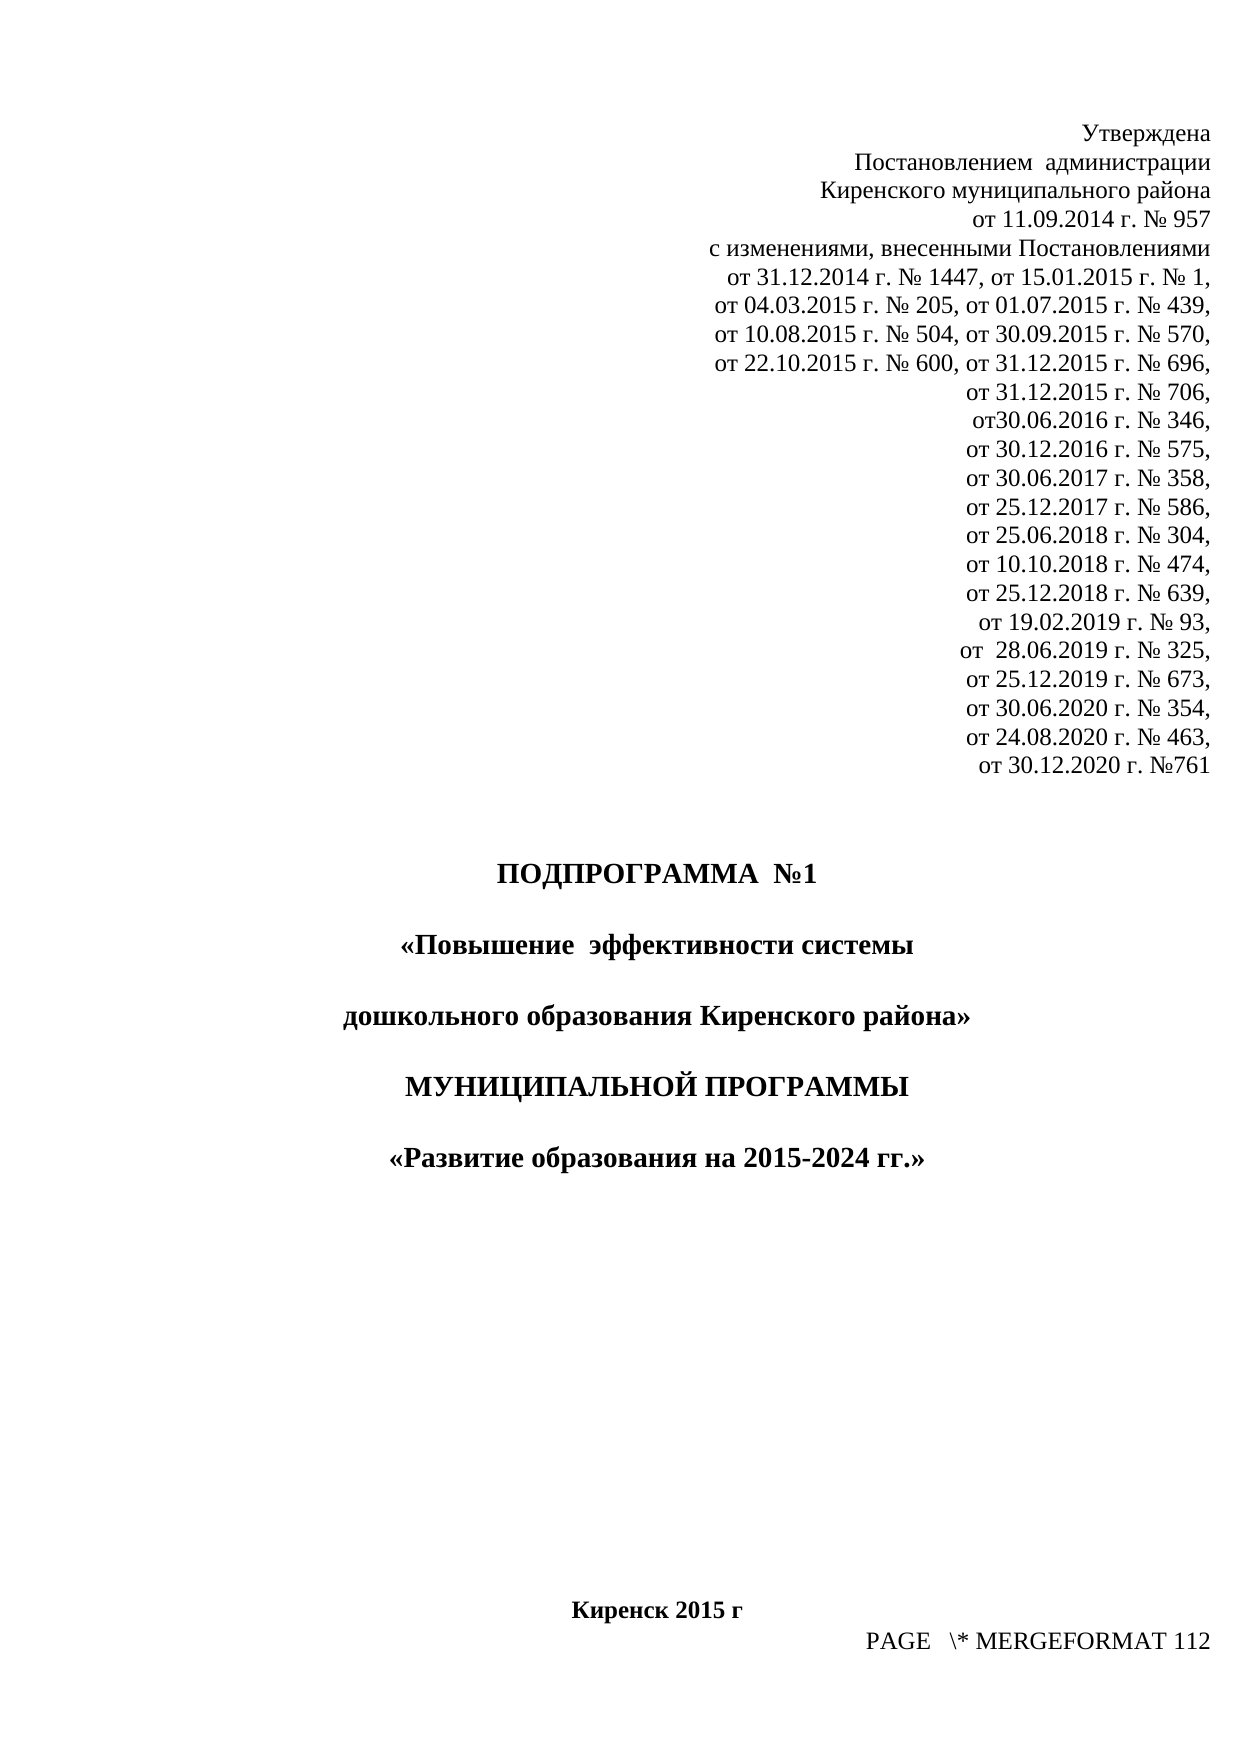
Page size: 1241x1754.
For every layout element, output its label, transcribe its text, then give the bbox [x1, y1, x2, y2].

text от 24.08.2020 г. № 463, [29, 722, 1211, 751]
text от 30.12.2020 г. №761 [29, 751, 1211, 779]
text от 25.12.2017 г. № 586, [29, 492, 1211, 521]
text «Повышение эффективности системы [29, 927, 1211, 961]
text от 25.06.2018 г. № 304, [29, 521, 1211, 549]
text Киренск 2015 г [29, 1596, 1211, 1624]
text от 30.06.2017 г. № 358, [29, 463, 1211, 492]
text от 25.12.2018 г. № 639, [29, 578, 1211, 607]
text дошкольного образования Киренского района» [29, 998, 1211, 1032]
text от 22.10.2015 г. № 600, от 31.12.2015 г. № 696, [29, 348, 1211, 377]
text Утверждена [29, 118, 1211, 147]
text «Развитие образования на 2015-2024 гг.» [29, 1141, 1211, 1174]
text от 10.10.2018 г. № 474, [29, 549, 1211, 578]
text от 04.03.2015 г. № 205, от 01.07.2015 г. № 439, [29, 291, 1211, 319]
text от 30.06.2020 г. № 354, [29, 693, 1211, 722]
text от 11.09.2014 г. № 957 [29, 204, 1211, 233]
text Киренского муниципального района [29, 176, 1211, 204]
text от 19.02.2019 г. № 93, [29, 607, 1211, 636]
text от 28.06.2019 г. № 325, [29, 636, 1211, 664]
text от 10.08.2015 г. № 504, от 30.09.2015 г. № 570, [29, 319, 1211, 348]
text от 31.12.2014 г. № 1447, от 15.01.2015 г. № 1, [29, 262, 1211, 291]
text от 30.12.2016 г. № 575, [29, 434, 1211, 463]
text от30.06.2016 г. № 346, [29, 406, 1211, 434]
text от 31.12.2015 г. № 706, [29, 377, 1211, 406]
text Постановлением администрации [29, 147, 1211, 176]
text МУНИЦИПАЛЬНОЙ ПРОГРАММЫ [29, 1069, 1211, 1103]
text с изменениями, внесенными Постановлениями [29, 233, 1211, 262]
text от 25.12.2019 г. № 673, [29, 664, 1211, 693]
text ПОДПРОГРАММА №1 [29, 856, 1211, 889]
